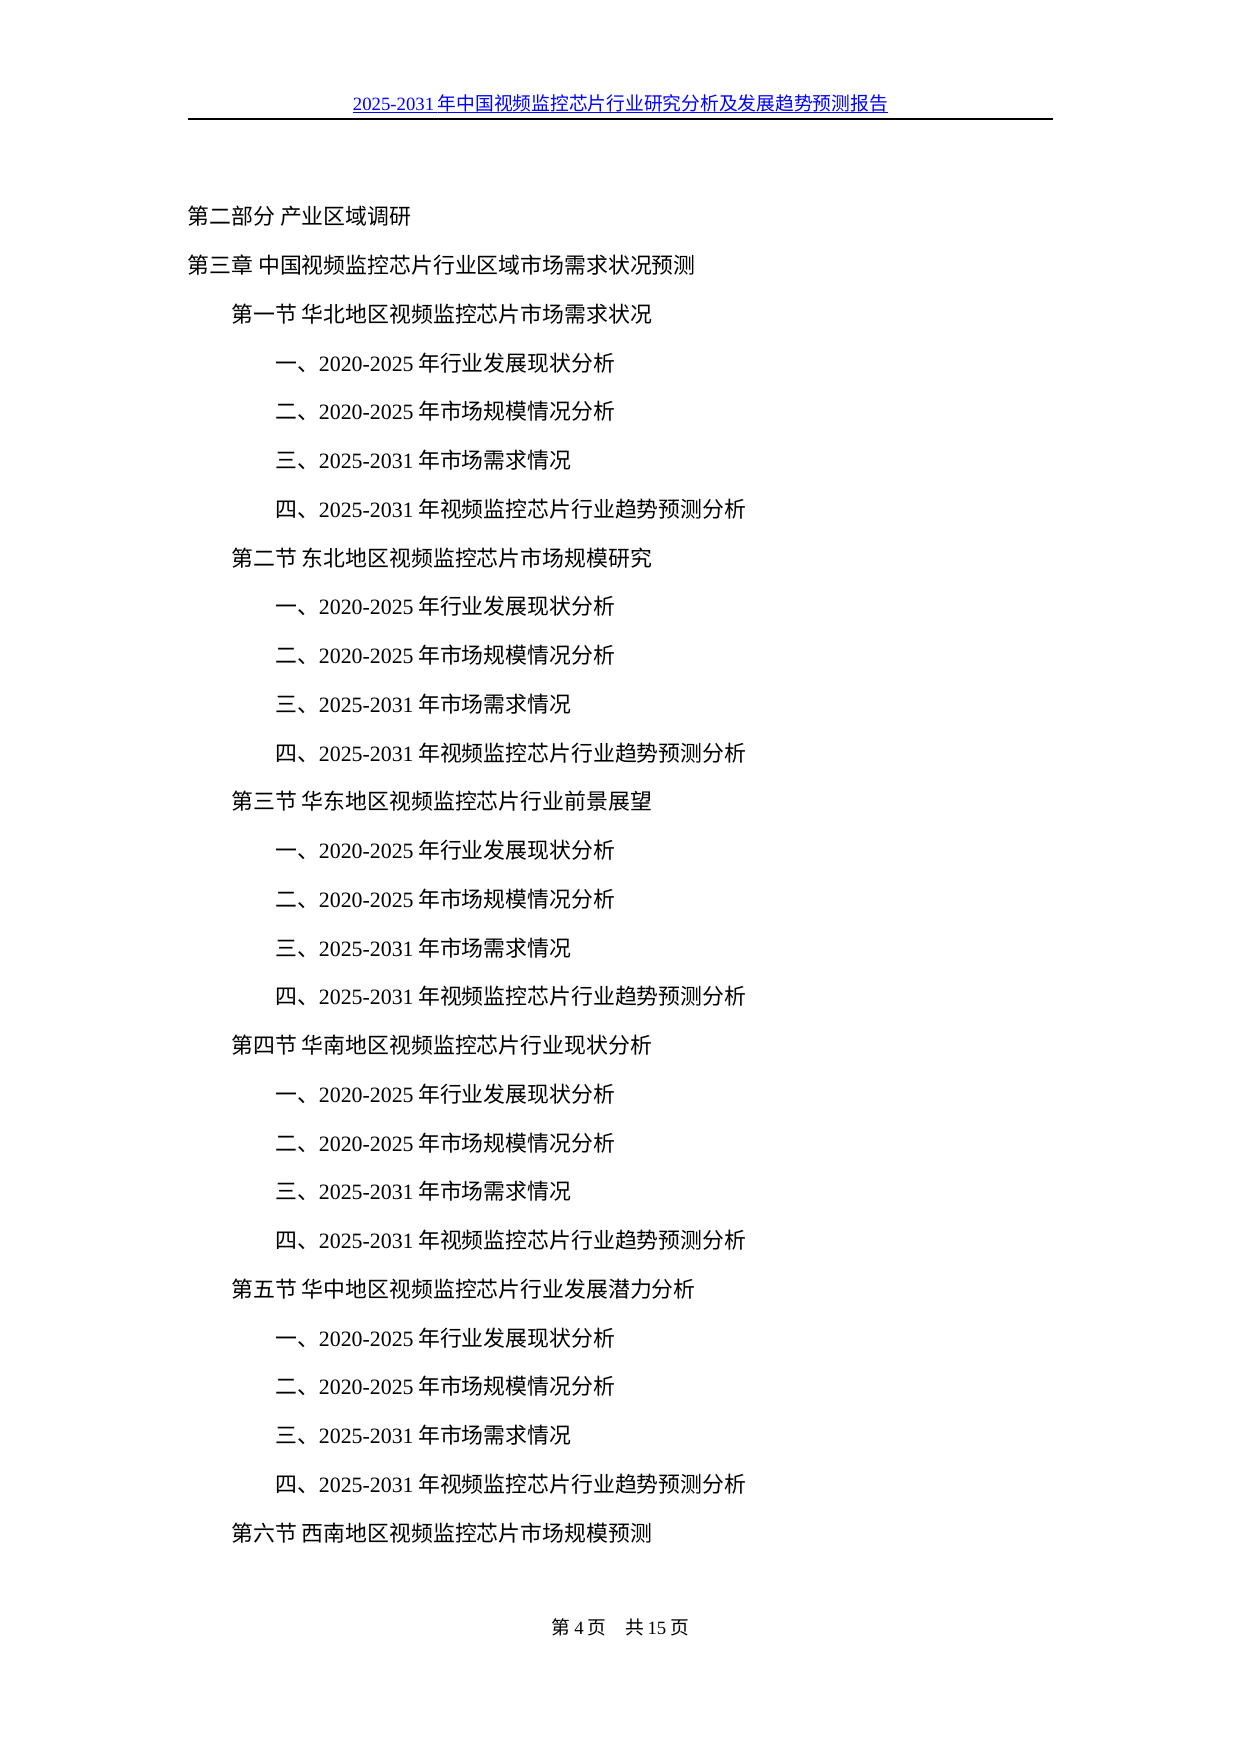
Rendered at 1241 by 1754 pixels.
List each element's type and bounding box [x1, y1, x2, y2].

text [187, 150, 1053, 1548]
